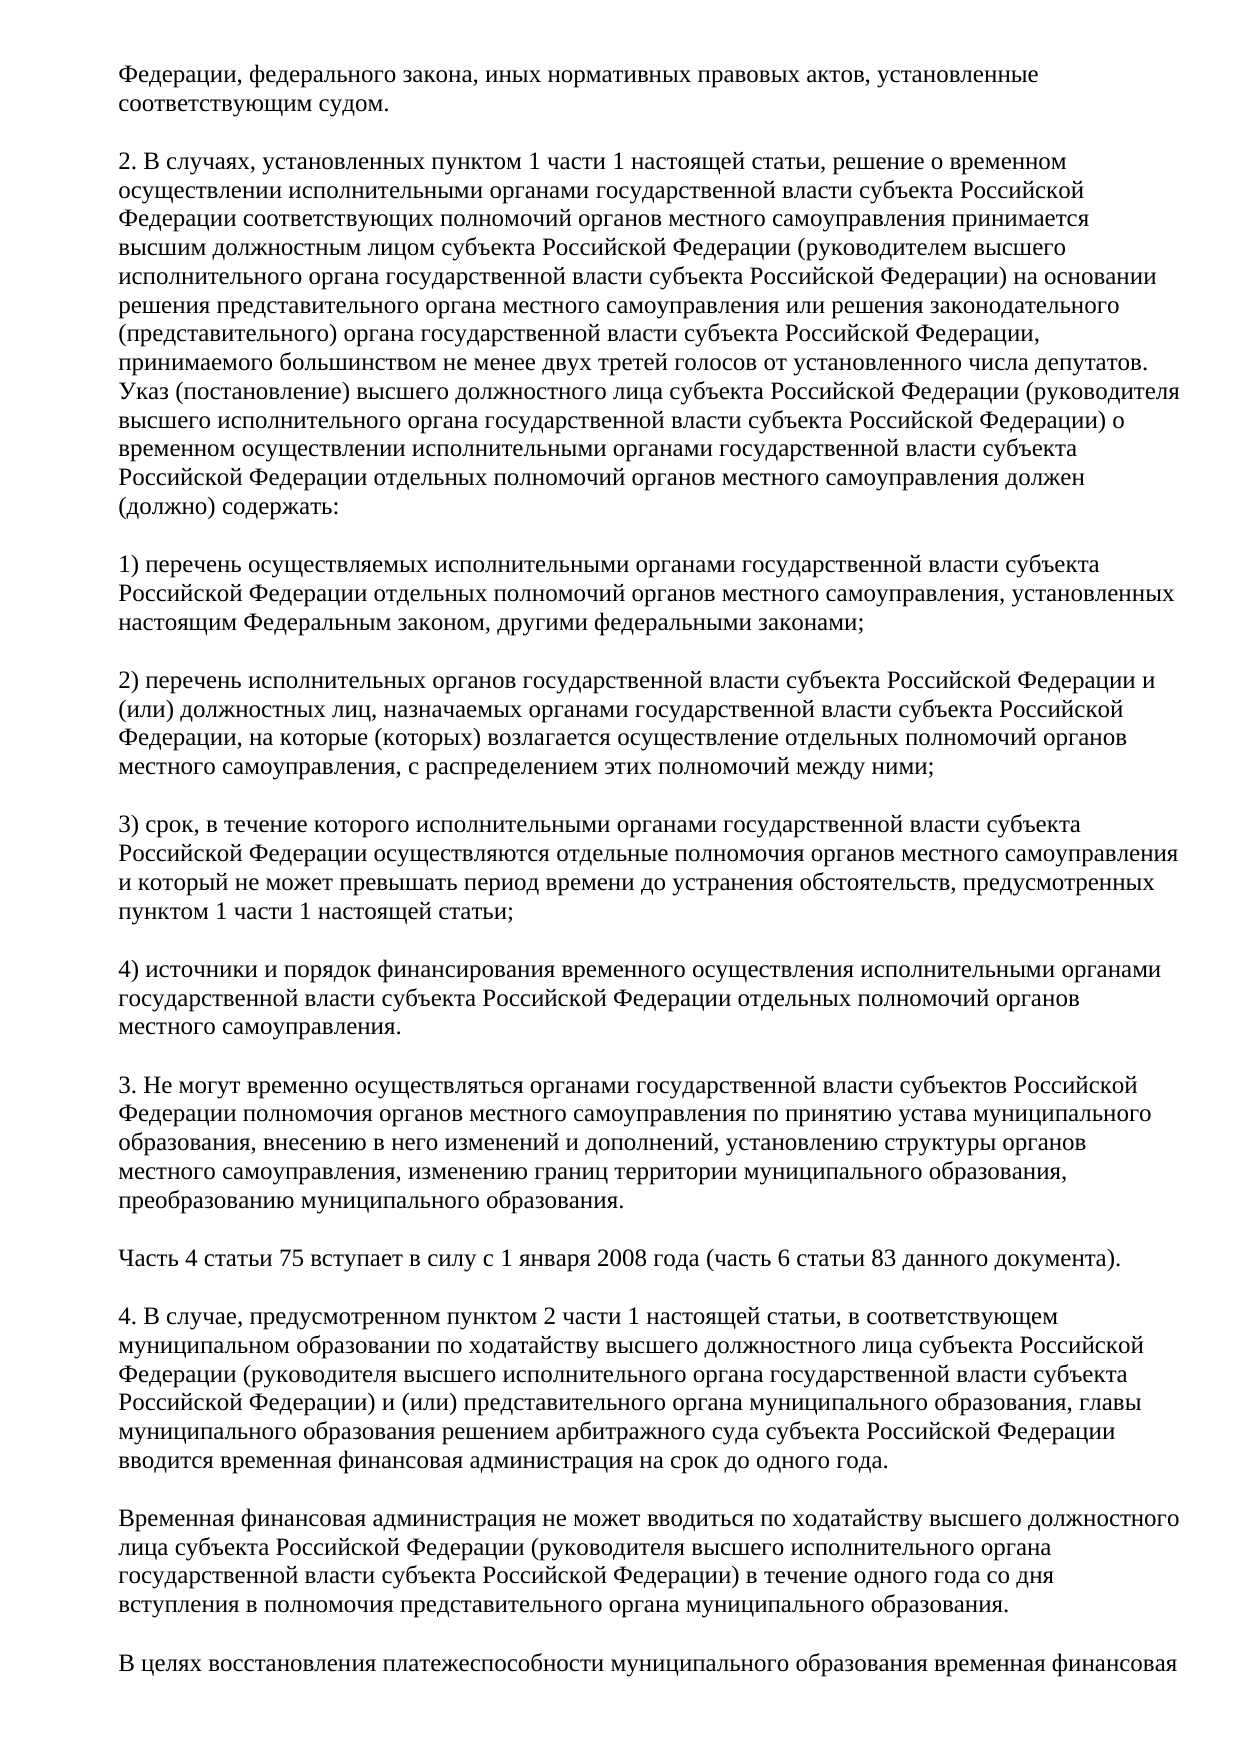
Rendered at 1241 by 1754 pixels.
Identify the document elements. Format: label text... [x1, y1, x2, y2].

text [118, 1648, 1181, 1676]
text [118, 59, 1181, 117]
text 2. В случаях, установленных пунктом 1 части 1 настоящей статьи, решение о временном осуществлении исполнительными органами государственной власти субъекта Российской Федерации соответствующих полномочий органов местного самоуправления принимается высшим должностным лицом субъекта Российской Федерации (руководителем высшего исполнительного органа государственной власти субъекта Российской Федерации) на основании решения представительного органа местного самоуправления или решения законодательного (представительного) органа государственной власти субъекта Российской Федерации, принимаемого большинством не менее двух третей голосов от установленного числа депутатов. Указ (постановление) высшего должностного лица субъекта Российской Федерации (руководителя высшего исполнительного органа государственной власти субъекта Российской Федерации) о временном осуществлении исполнительными органами государственной власти субъекта Российской Федерации отдельных полномочий органов местного самоуправления должен (должно) содержать: [118, 146, 1181, 520]
text Часть 4 статьи 75 вступает в силу с 1 января 2008 года (часть 6 статьи 83 данного документа). [118, 1243, 1181, 1272]
text 4. В случае, предусмотренном пунктом 2 части 1 настоящей статьи, в соответствующем муниципальном образовании по ходатайству высшего должностного лица субъекта Российской Федерации (руководителя высшего исполнительного органа государственной власти субъекта Российской Федерации) и (или) представительного органа муниципального образования, главы муниципального образования решением арбитражного суда субъекта Российской Федерации вводится временная финансовая администрация на срок до одного года. [118, 1301, 1181, 1474]
text 3. Не могут временно осуществляться органами государственной власти субъектов Российской Федерации полномочия органов местного самоуправления по принятию устава муниципального образования, внесению в него изменений и дополнений, установлению структуры органов местного самоуправления, изменению границ территории муниципального образования, преобразованию муниципального образования. [118, 1070, 1181, 1213]
text 3) срок, в течение которого исполнительными органами государственной власти субъекта Российской Федерации осуществляются отдельные полномочия органов местного самоуправления и который не может превышать период времени до устранения обстоятельств, предусмотренных пунктом 1 части 1 настоящей статьи; [118, 809, 1181, 924]
text 2) перечень исполнительных органов государственной власти субъекта Российской Федерации и (или) должностных лиц, назначаемых органами государственной власти субъекта Российской Федерации, на которые (которых) возлагается осуществление отдельных полномочий органов местного самоуправления, с распределением этих полномочий между ними; [118, 665, 1181, 780]
text Временная финансовая администрация не может вводиться по ходатайству высшего должностного лица субъекта Российской Федерации (руководителя высшего исполнительного органа государственной власти субъекта Российской Федерации) в течение одного года со дня вступления в полномочия представительного органа муниципального образования. [118, 1503, 1181, 1618]
text 1) перечень осуществляемых исполнительными органами государственной власти субъекта Российской Федерации отдельных полномочий органов местного самоуправления, установленных настоящим Федеральным законом, другими федеральными законами; [118, 549, 1181, 636]
text 4) источники и порядок финансирования временного осуществления исполнительными органами государственной власти субъекта Российской Федерации отдельных полномочий органов местного самоуправления. [118, 954, 1181, 1040]
